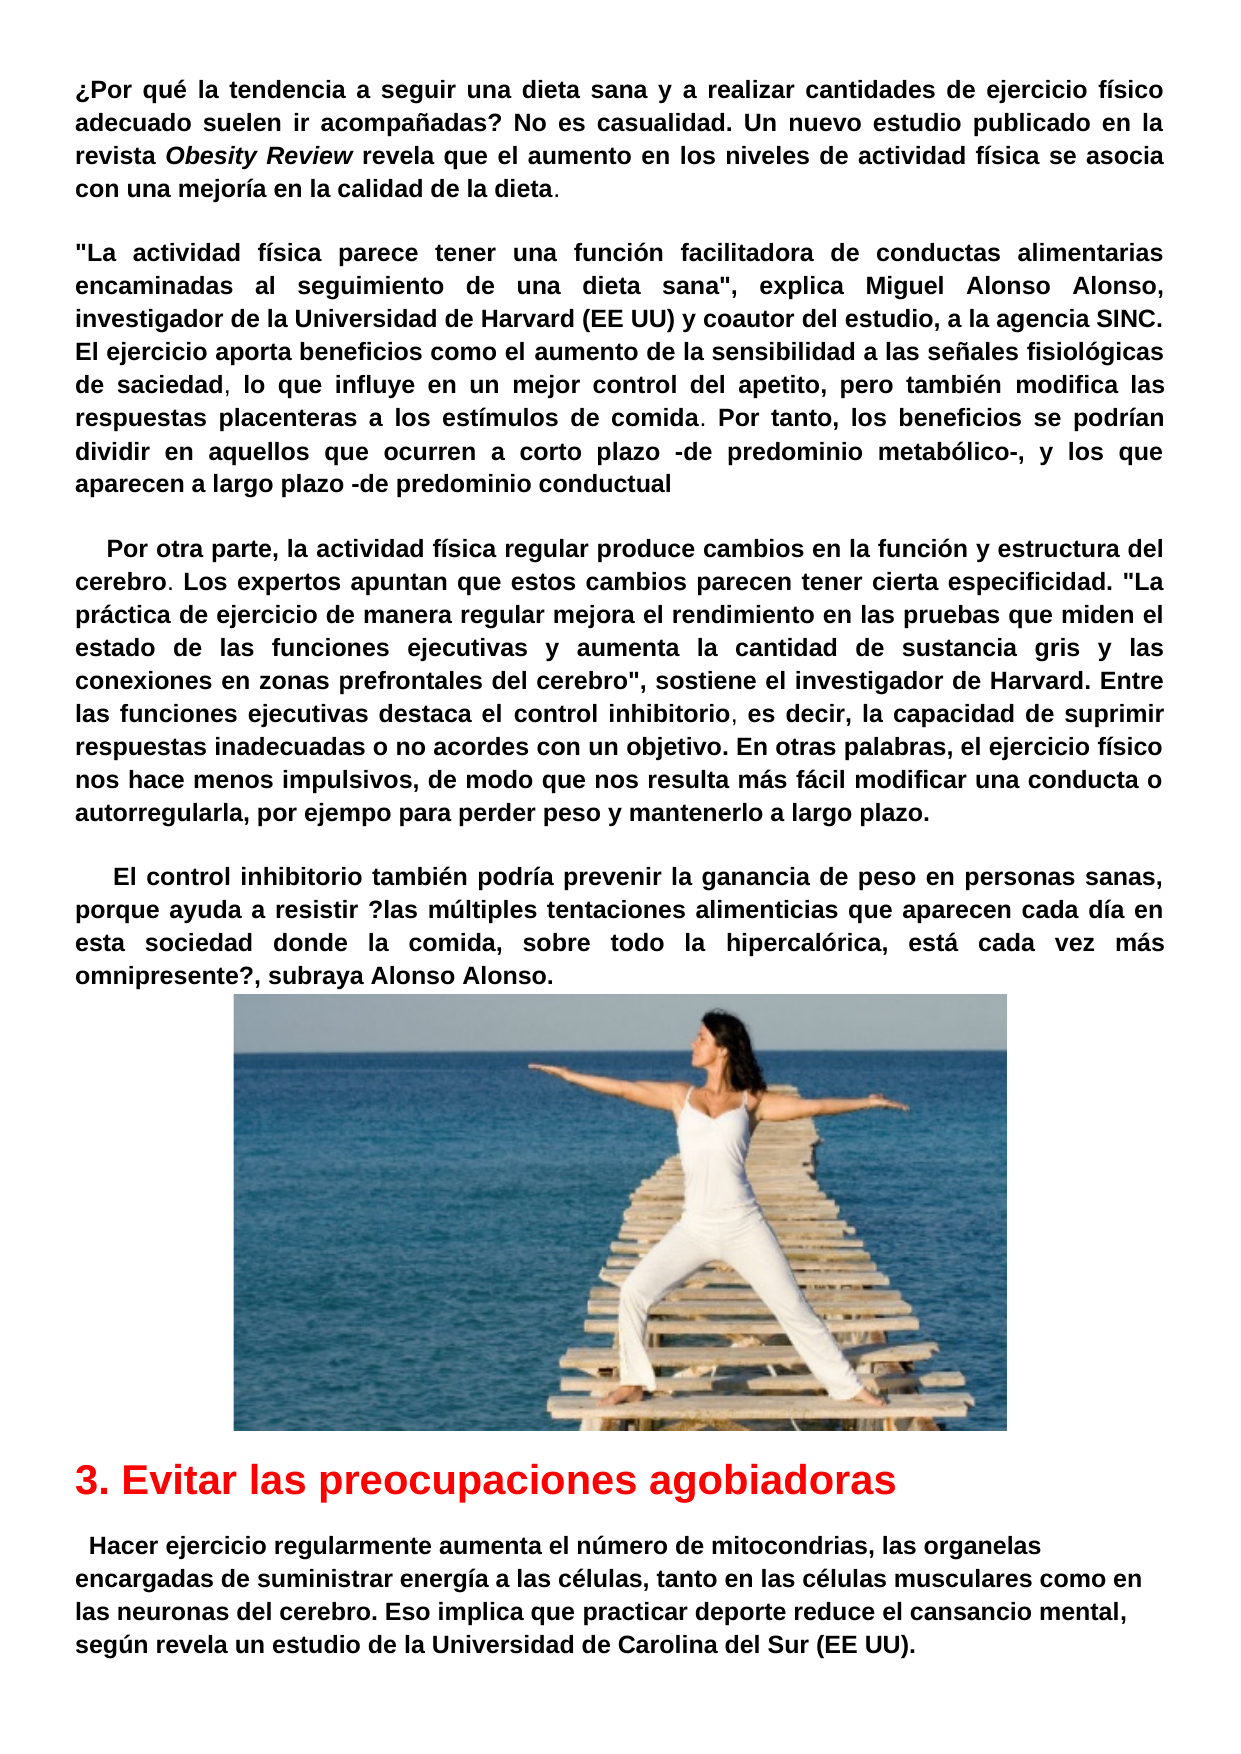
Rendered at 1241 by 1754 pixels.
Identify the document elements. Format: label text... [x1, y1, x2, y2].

text Por otra parte, la actividad física regular produce cambios en la función y estructura del cerebro. Los expertos apuntan que estos cambios parecen tener cierta especificidad. "La práctica de ejercicio de manera regular mejora el rendimiento en las pruebas que miden el estado de las funciones ejecutivas y aumenta la cantidad de sustancia gris y las conexiones en zonas prefrontales del cerebro", sostiene el investigador de Harvard. Entre las funciones ejecutivas destaca el control inhibitorio, es decir, la capacidad de suprimir respuestas inadecuadas o no acordes con un objetivo. En otras palabras, el ejercicio físico nos hace menos impulsivos, de modo que nos resulta más fácil modificar una conducta o autorregularla, por ejempo para perder peso y mantenerlo a largo plazo. [75, 534, 1165, 827]
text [75, 1531, 1165, 1659]
text 3. Evitar las preocupaciones agobiadoras [75, 1455, 1165, 1503]
text ¿Por qué la tendencia a seguir una dieta sana y a realizar cantidades de ejercicio físico adecuado suelen ir acompañadas? No es casualidad. Un nuevo estudio publicado en la revista Obesity Review revela que el aumento en los niveles de actividad física se asocia con una mejoría en la calidad de la dieta. [75, 75, 1165, 203]
text "La actividad física parece tener una función facilitadora de conductas alimentarias encaminadas al seguimiento de una dieta sana", explica Miguel Alonso Alonso, investigador de la Universidad de Harvard (EE UU) y coautor del estudio, a la agencia SINC. El ejercicio aporta beneficios como el aumento de la sensibilidad a las señales fisiológicas de saciedad, lo que influye en un mejor control del apetito, pero también modifica las respuestas placenteras a los estímulos de comida. Por tanto, los beneficios se podrían dividir en aquellos que ocurren a corto plazo -de predominio metabólico-, y los que aparecen a largo plazo -de predominio conductual [75, 238, 1165, 498]
text El control inhibitorio también podría prevenir la ganancia de peso en personas sanas, porque ayuda a resistir ?las múltiples tentaciones alimenticias que aparecen cada día en esta sociedad donde la comida, sobre todo la hipercalórica, está cada vez más omnipresente?, subraya Alonso Alonso. [75, 862, 1165, 990]
picture [233, 994, 1007, 1431]
